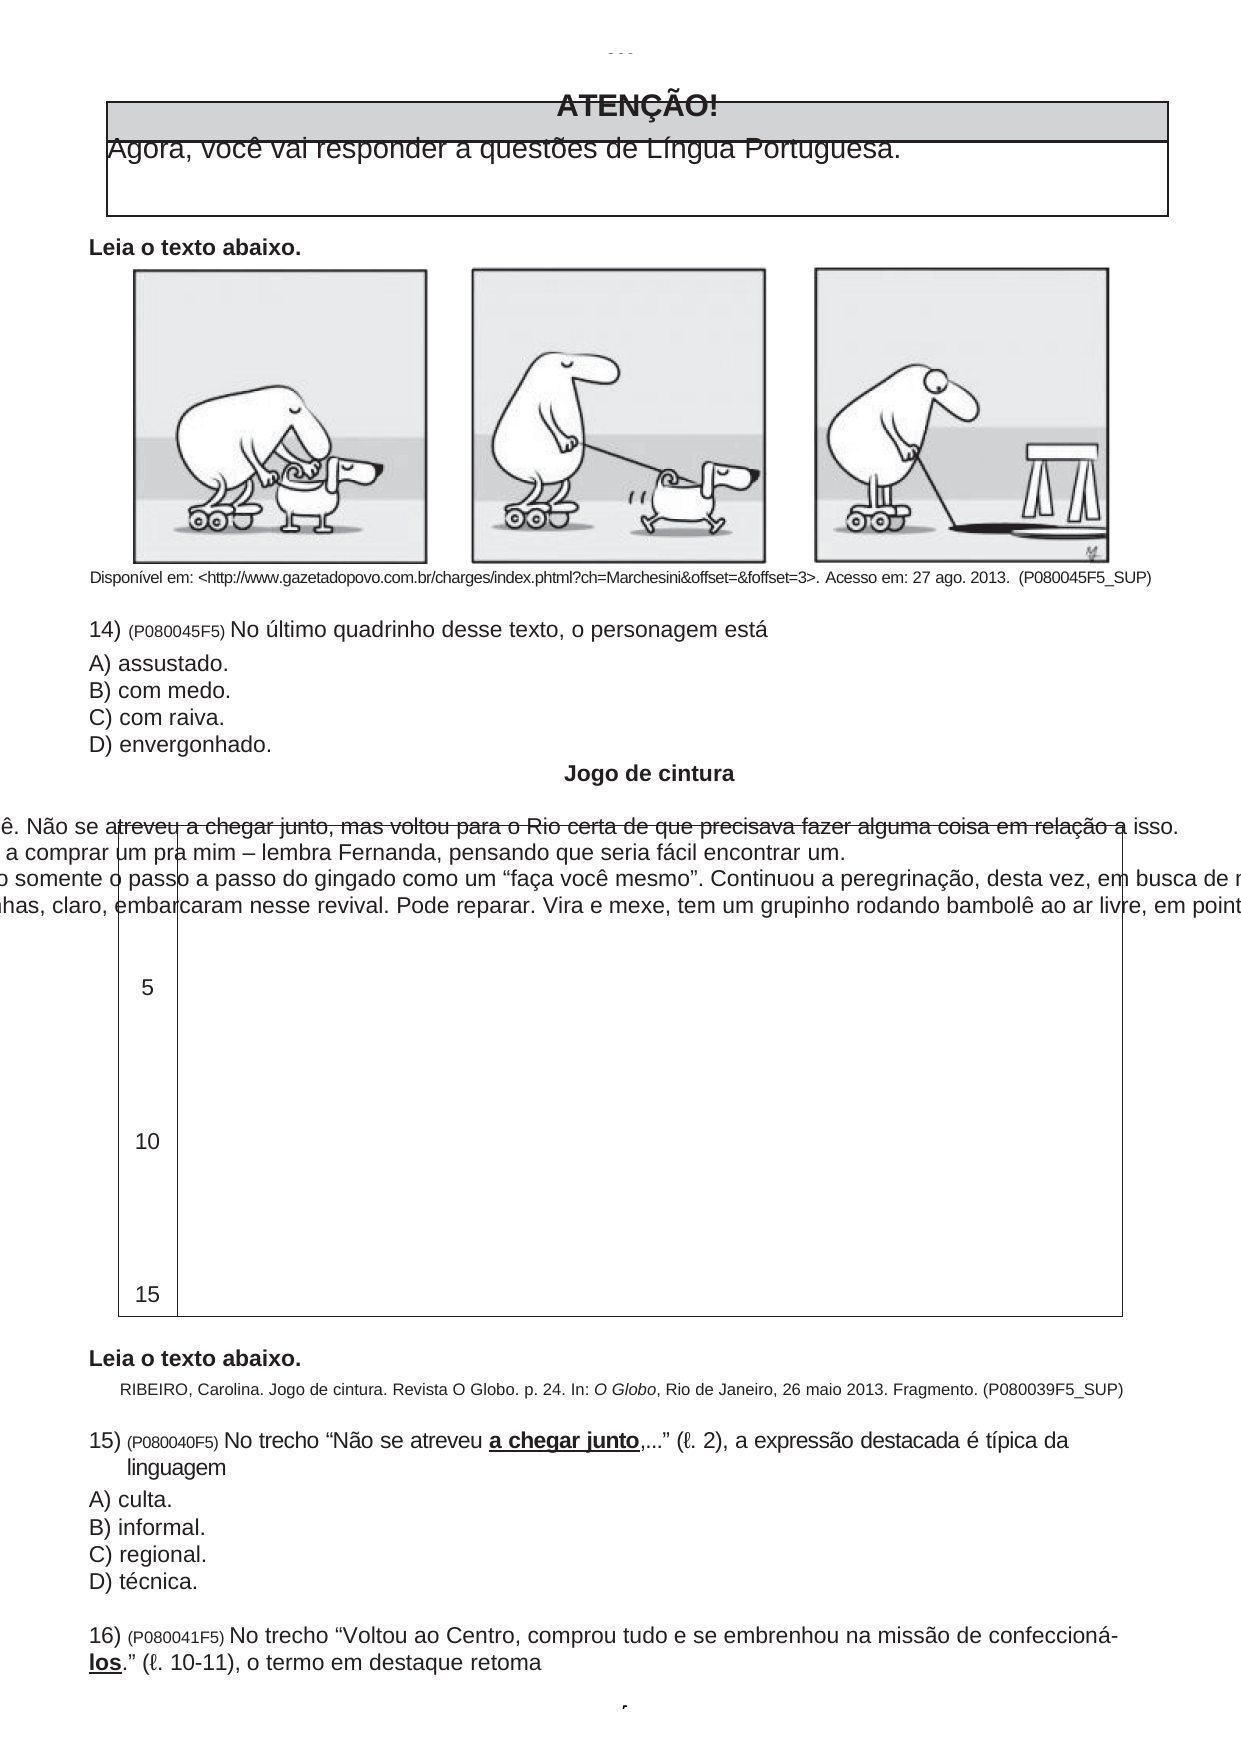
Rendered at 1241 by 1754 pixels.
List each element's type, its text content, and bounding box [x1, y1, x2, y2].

list regional. [88, 1541, 1163, 1567]
picture [128, 265, 1112, 564]
list assustado. [88, 649, 1163, 676]
subtitle Leia o texto abaixo. [88, 234, 1098, 260]
list informal. [88, 1513, 1163, 1540]
subtitle Leia o texto abaixo. [88, 1344, 1098, 1371]
text RIBEIRO, Carolina. Jogo de cintura. Revista O Globo. p. 24. In: O Globo, Rio de Janeiro, 26 maio 2013. Fragmento. (P080039F5_SUP) [119, 1383, 1163, 1398]
list culta. [88, 1486, 1163, 1513]
list com raiva. [88, 704, 1163, 730]
list envergonhado. [88, 731, 1163, 757]
list técnica. [88, 1568, 1163, 1594]
list com medo. [88, 677, 1163, 703]
list (P080041F5) No trecho “Voltou ao Centro, comprou tudo e se embrenhou na missão de confeccioná-los.” (ℓ. 10-11), o termo em destaque retoma [88, 1622, 1152, 1675]
list (P080040F5) No trecho “Não se atreveu a chegar junto,...” (ℓ. 2), a expressão destacada é típica da linguagem [88, 1427, 1163, 1480]
list (P080045F5) No último quadrinho desse texto, o personagem está [88, 616, 1163, 643]
